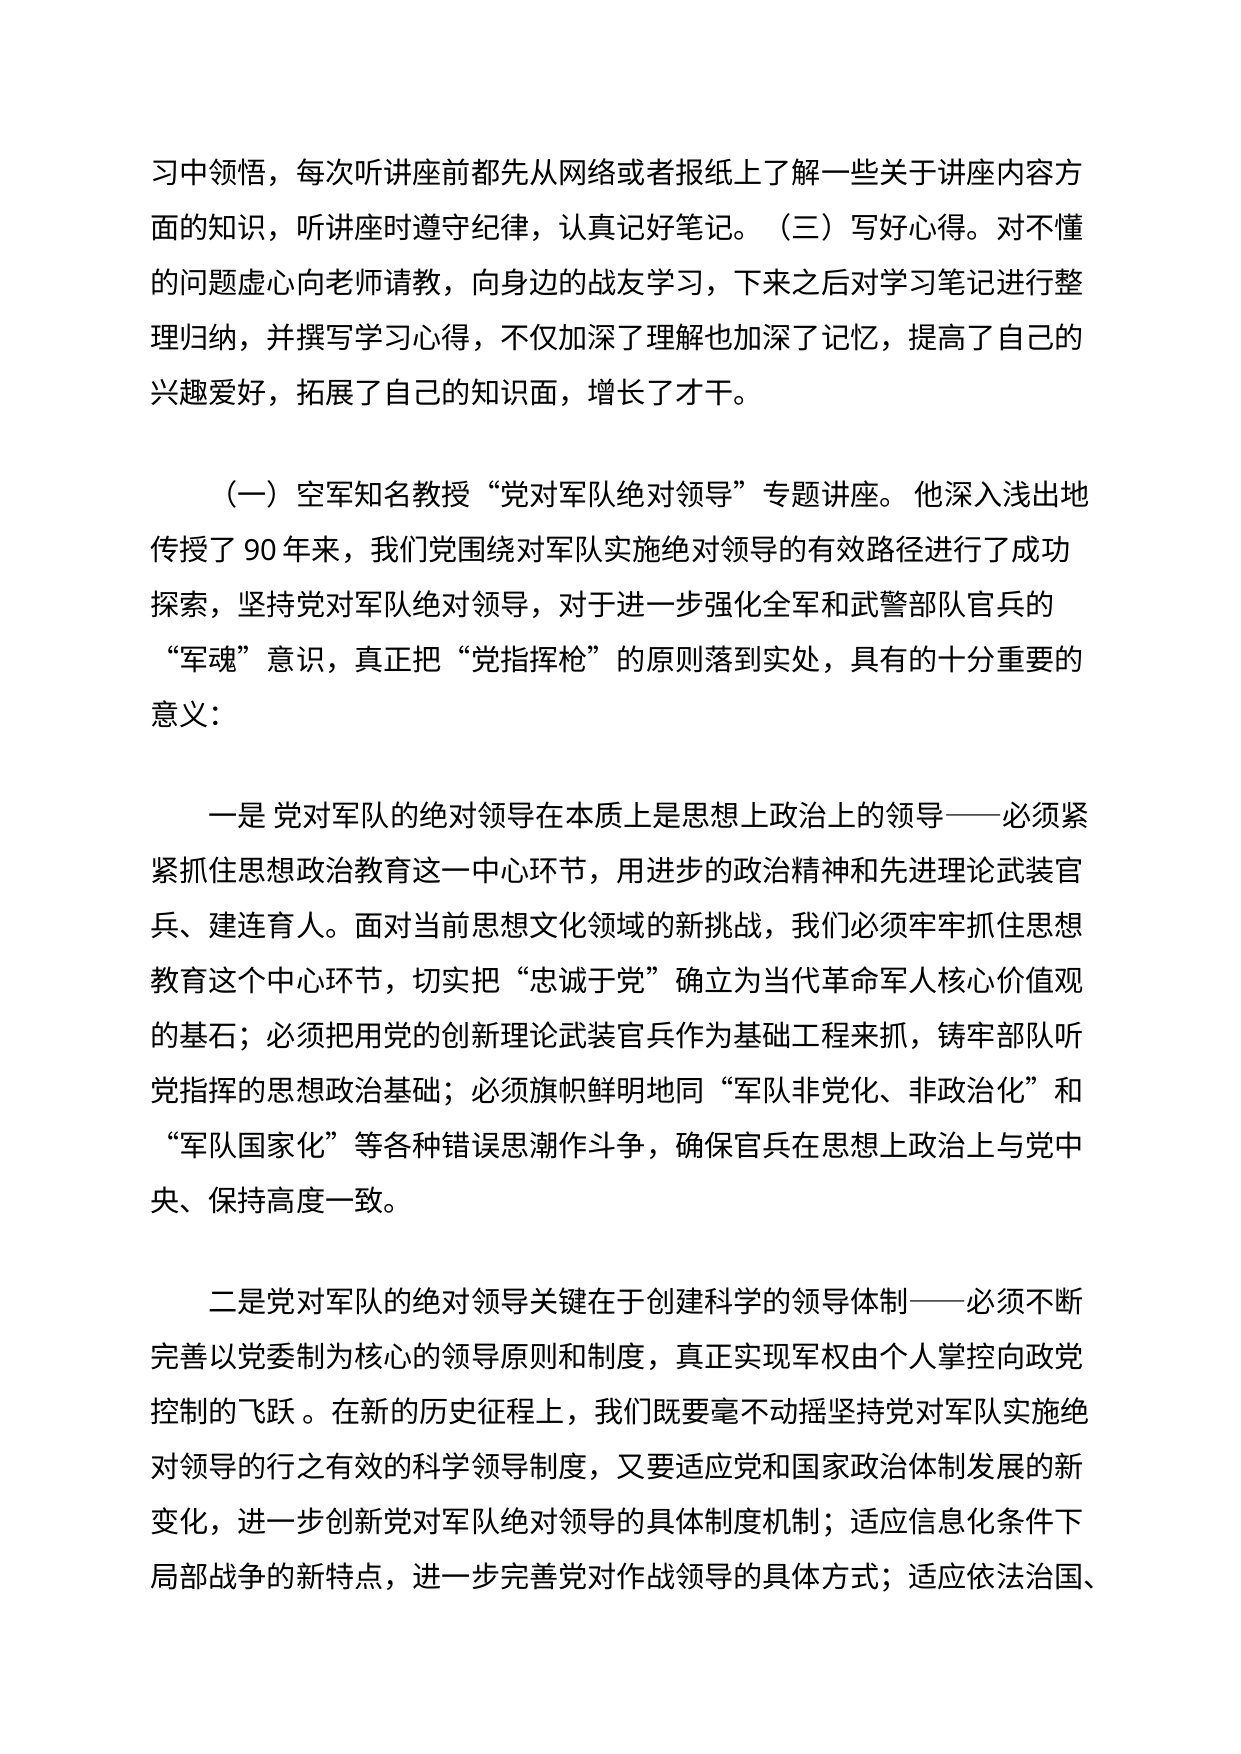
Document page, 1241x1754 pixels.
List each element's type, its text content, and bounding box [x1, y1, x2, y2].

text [150, 1279, 1090, 1596]
text 一是 党对军队的绝对领导在本质上是思想上政治上的领导——必须紧紧抓住思想政治教育这一中心环节，用进步的政治精神和先进理论武装官兵、建连育人。面对当前思想文化领域的新挑战，我们必须牢牢抓住思想教育这个中心环节，切实把“忠诚于党”确立为当代革命军人核心价值观的基石；必须把用党的创新理论武装官兵作为基础工程来抓，铸牢部队听党指挥的思想政治基础；必须旗帜鲜明地同“军队非党化、非政治化”和“军队国家化”等各种错误思潮作斗争，确保官兵在思想上政治上与党中央、保持高度一致。 [150, 793, 1090, 1219]
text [150, 150, 1090, 412]
text （一）空军知名教授“党对军队绝对领导”专题讲座。 他深入浅出地传授了90年来，我们党围绕对军队实施绝对领导的有效路径进行了成功探索，坚持党对军队绝对领导，对于进一步强化全军和武警部队官兵的“军魂”意识，真正把“党指挥枪”的原则落到实处，具有的十分重要的意义： [150, 471, 1090, 733]
